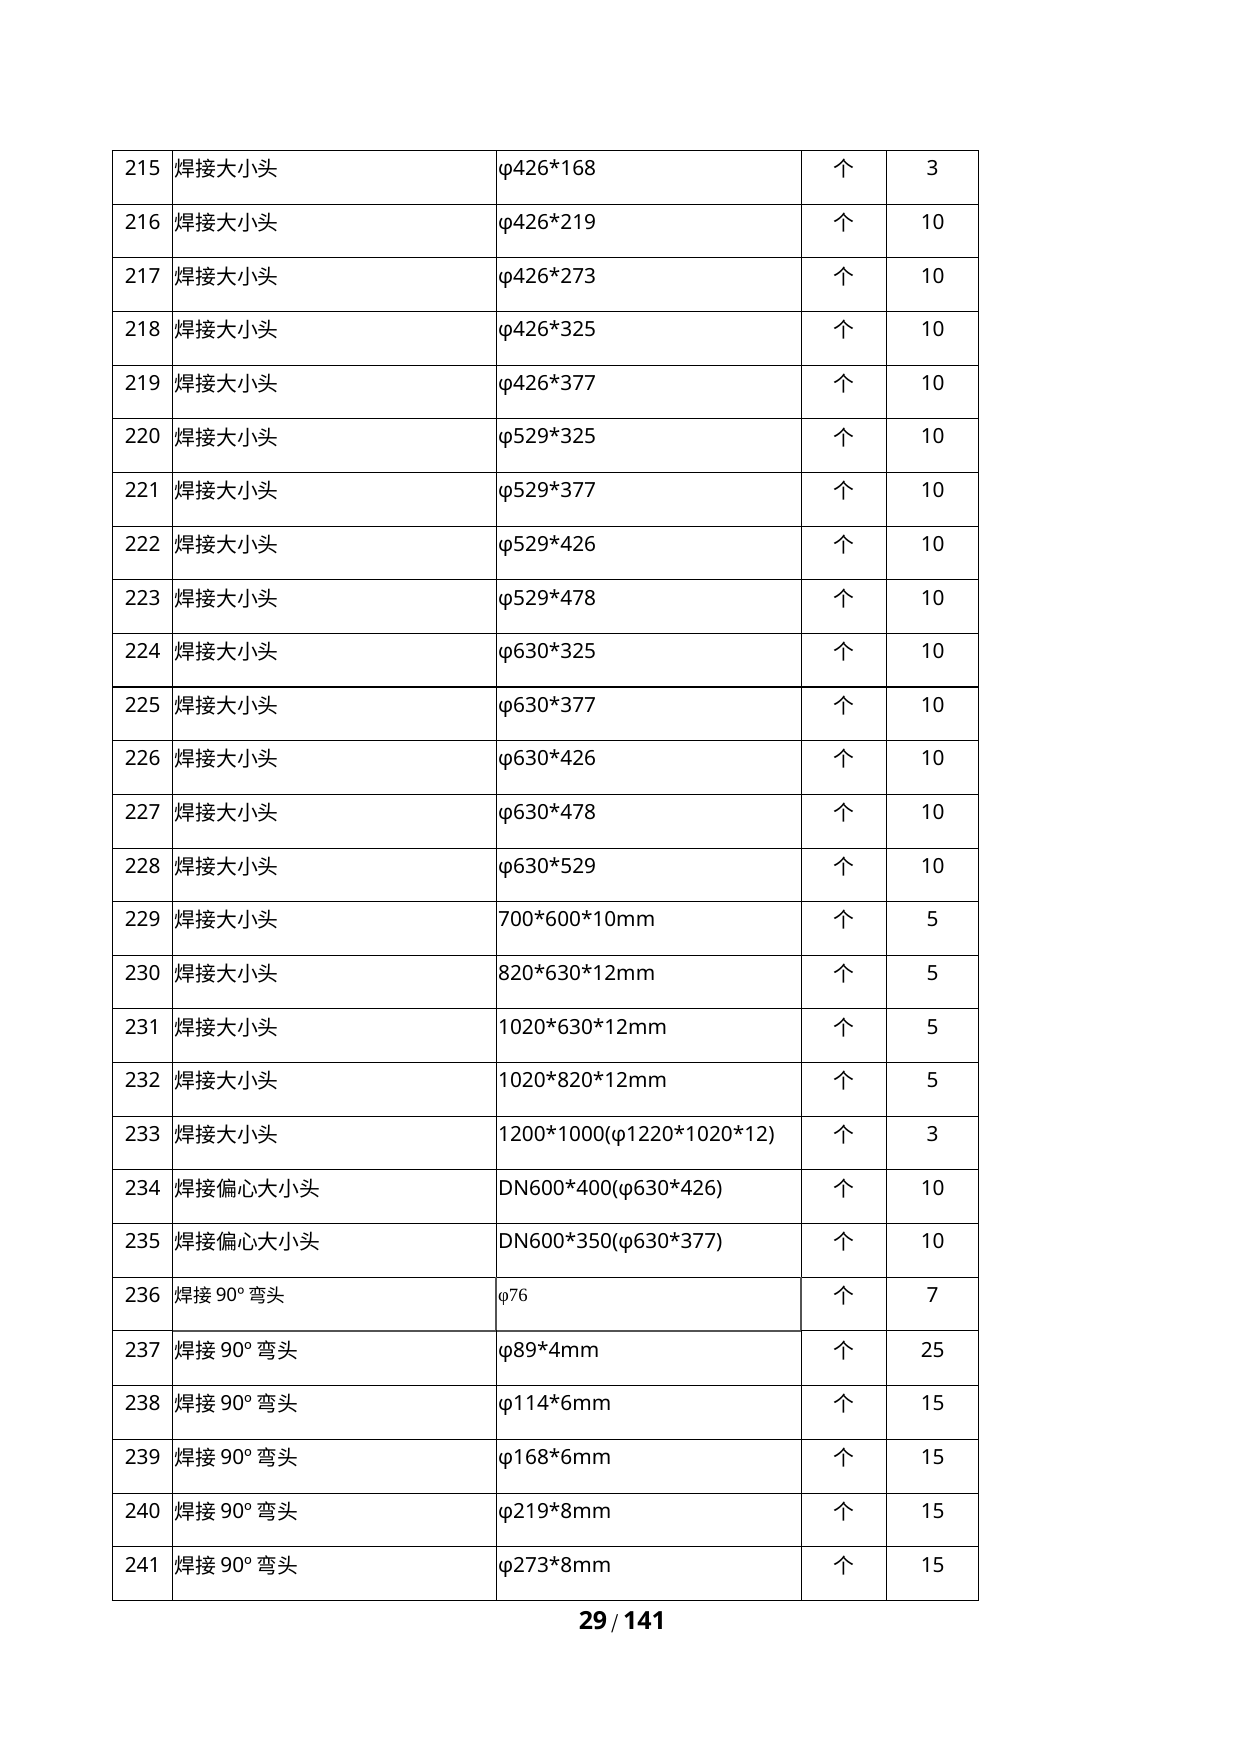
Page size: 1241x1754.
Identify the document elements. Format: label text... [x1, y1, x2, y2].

table_cell 焊接大小头 [173, 688, 496, 740]
table_cell 234 [113, 1170, 172, 1223]
table_cell 焊接大小头 [173, 795, 496, 847]
table_cell 225 [113, 688, 172, 740]
table_cell 焊接大小头 [173, 419, 496, 472]
table_cell 224 [113, 634, 172, 686]
table_cell φ89*4mm [497, 1332, 801, 1385]
table_cell 个 [802, 1547, 886, 1600]
table_cell φ630*377 [497, 688, 801, 740]
table_cell φ630*478 [497, 795, 801, 847]
table_cell 焊接大小头 [173, 1063, 496, 1116]
table_cell 3 [887, 151, 978, 204]
table_cell 个 [802, 527, 886, 579]
table_cell 10 [887, 419, 978, 472]
table_cell 个 [802, 1009, 886, 1062]
table_cell 焊接大小头 [173, 580, 496, 633]
table_cell 焊接大小头 [173, 527, 496, 579]
table_cell 216 [113, 205, 172, 257]
table_cell 焊接90º弯头 [173, 1547, 496, 1600]
table_cell 个 [802, 1331, 886, 1385]
table_cell 236 [113, 1278, 172, 1330]
table_cell 215 [113, 151, 172, 204]
table_cell 焊接大小头 [173, 634, 496, 686]
table_cell 焊接大小头 [173, 956, 496, 1008]
table_cell φ76 [497, 1278, 800, 1330]
table_cell 焊接大小头 [173, 151, 496, 204]
table_cell 10 [887, 312, 978, 364]
table_cell 10 [887, 688, 978, 740]
table_cell 219 [113, 366, 172, 418]
table_cell φ114*6mm [497, 1386, 801, 1439]
table_cell 焊接90º弯头 [173, 1494, 496, 1546]
table_cell 焊接90º弯头 [173, 1386, 496, 1439]
table_cell 个 [802, 1170, 886, 1223]
table_cell 241 [113, 1547, 172, 1600]
table_cell φ426*325 [497, 312, 801, 364]
table_cell 个 [802, 634, 886, 686]
table_cell DN600*400(φ630*426) [497, 1170, 801, 1223]
table_cell 焊接大小头 [173, 1009, 496, 1062]
table_cell 焊接大小头 [173, 205, 496, 257]
table_cell 个 [802, 849, 886, 901]
table_cell 5 [887, 1009, 978, 1062]
table_cell φ426*168 [497, 151, 801, 204]
table_cell 10 [887, 473, 978, 526]
table_cell 焊接大小头 [173, 849, 496, 901]
table_cell 226 [113, 741, 172, 794]
table_cell φ630*325 [497, 634, 801, 686]
table_cell 个 [802, 1224, 886, 1277]
table_cell φ630*529 [497, 849, 801, 901]
table_cell 焊接偏心大小头 [173, 1224, 496, 1277]
table_cell 个 [802, 795, 886, 847]
table_cell 个 [802, 258, 886, 311]
table_cell 焊接90º弯头 [173, 1332, 496, 1385]
table_cell 229 [113, 902, 172, 955]
table_cell 个 [802, 1278, 886, 1330]
table_cell 焊接大小头 [173, 473, 496, 526]
table_cell 个 [802, 205, 886, 257]
table_cell 焊接大小头 [173, 741, 496, 794]
table_cell 10 [887, 741, 978, 794]
table_cell φ426*219 [497, 205, 801, 257]
table_cell φ630*426 [497, 741, 801, 794]
table_cell 15 [887, 1386, 978, 1439]
table_cell 焊接大小头 [173, 312, 496, 364]
table_cell 700*600*10mm [497, 902, 801, 955]
table_cell 10 [887, 366, 978, 418]
table_cell 个 [802, 741, 886, 794]
table_cell 7 [887, 1278, 978, 1330]
table_cell 10 [887, 849, 978, 901]
table_cell 218 [113, 312, 172, 364]
table_cell 238 [113, 1386, 172, 1439]
table_cell 233 [113, 1117, 172, 1169]
table_cell 个 [802, 473, 886, 526]
table_cell φ426*273 [497, 258, 801, 311]
table_cell 个 [802, 1386, 886, 1439]
table_cell 15 [887, 1440, 978, 1492]
table_cell 10 [887, 1224, 978, 1277]
table_cell 焊接偏心大小头 [173, 1170, 496, 1223]
table_cell 5 [887, 1063, 978, 1116]
table_cell 10 [887, 527, 978, 579]
table_cell 个 [802, 366, 886, 418]
table_cell 227 [113, 795, 172, 847]
table_cell 焊接大小头 [173, 366, 496, 418]
table_cell 个 [802, 151, 886, 204]
table_cell 个 [802, 1494, 886, 1546]
table_cell 个 [802, 902, 886, 955]
table_cell DN600*350(φ630*377) [497, 1224, 801, 1277]
table_cell 217 [113, 258, 172, 311]
table_cell φ168*6mm [497, 1440, 801, 1492]
table_cell 3 [887, 1117, 978, 1169]
table_cell 焊接90º弯头 [173, 1440, 496, 1492]
table_cell 个 [802, 956, 886, 1008]
table_cell 10 [887, 634, 978, 686]
table_cell 10 [887, 1170, 978, 1223]
table_cell 25 [887, 1331, 978, 1385]
table_cell 10 [887, 205, 978, 257]
table_cell 个 [802, 1117, 886, 1169]
table_cell 228 [113, 849, 172, 901]
table_cell 焊接大小头 [173, 1117, 496, 1169]
table_cell φ529*325 [497, 419, 801, 472]
table_cell φ426*377 [497, 366, 801, 418]
table_cell 1020*820*12mm [497, 1063, 801, 1116]
table_cell 个 [802, 419, 886, 472]
table_cell 个 [802, 1440, 886, 1492]
table_cell 10 [887, 580, 978, 633]
table_cell 焊接大小头 [173, 902, 496, 955]
table_cell φ529*377 [497, 473, 801, 526]
table_cell φ273*8mm [497, 1547, 801, 1600]
table_cell 240 [113, 1494, 172, 1546]
table_cell 230 [113, 956, 172, 1008]
table_cell 个 [802, 312, 886, 364]
table_cell 焊接大小头 [173, 258, 496, 311]
table_cell φ219*8mm [497, 1494, 801, 1546]
table_cell 5 [887, 956, 978, 1008]
table_cell 10 [887, 258, 978, 311]
table_cell 820*630*12mm [497, 956, 801, 1008]
table_cell 237 [113, 1331, 172, 1385]
table_cell φ529*426 [497, 527, 801, 579]
table_cell 个 [802, 580, 886, 633]
table_cell 235 [113, 1224, 172, 1277]
table_cell 1020*630*12mm [497, 1009, 801, 1062]
table_cell 221 [113, 473, 172, 526]
table_cell φ529*478 [497, 580, 801, 633]
table_cell 232 [113, 1063, 172, 1116]
table_cell 223 [113, 580, 172, 633]
table_cell 个 [802, 688, 886, 740]
table_cell 231 [113, 1009, 172, 1062]
table_cell 个 [802, 1063, 886, 1116]
table_cell 222 [113, 527, 172, 579]
table_cell 1200*1000(φ1220*1020*12) [497, 1117, 801, 1169]
table_cell 15 [887, 1494, 978, 1546]
table_cell 焊接90º弯头 [173, 1278, 495, 1330]
table_cell 5 [887, 902, 978, 955]
table_cell 220 [113, 419, 172, 472]
table_cell 15 [887, 1547, 978, 1600]
table_cell 10 [887, 795, 978, 847]
table_cell 239 [113, 1440, 172, 1492]
